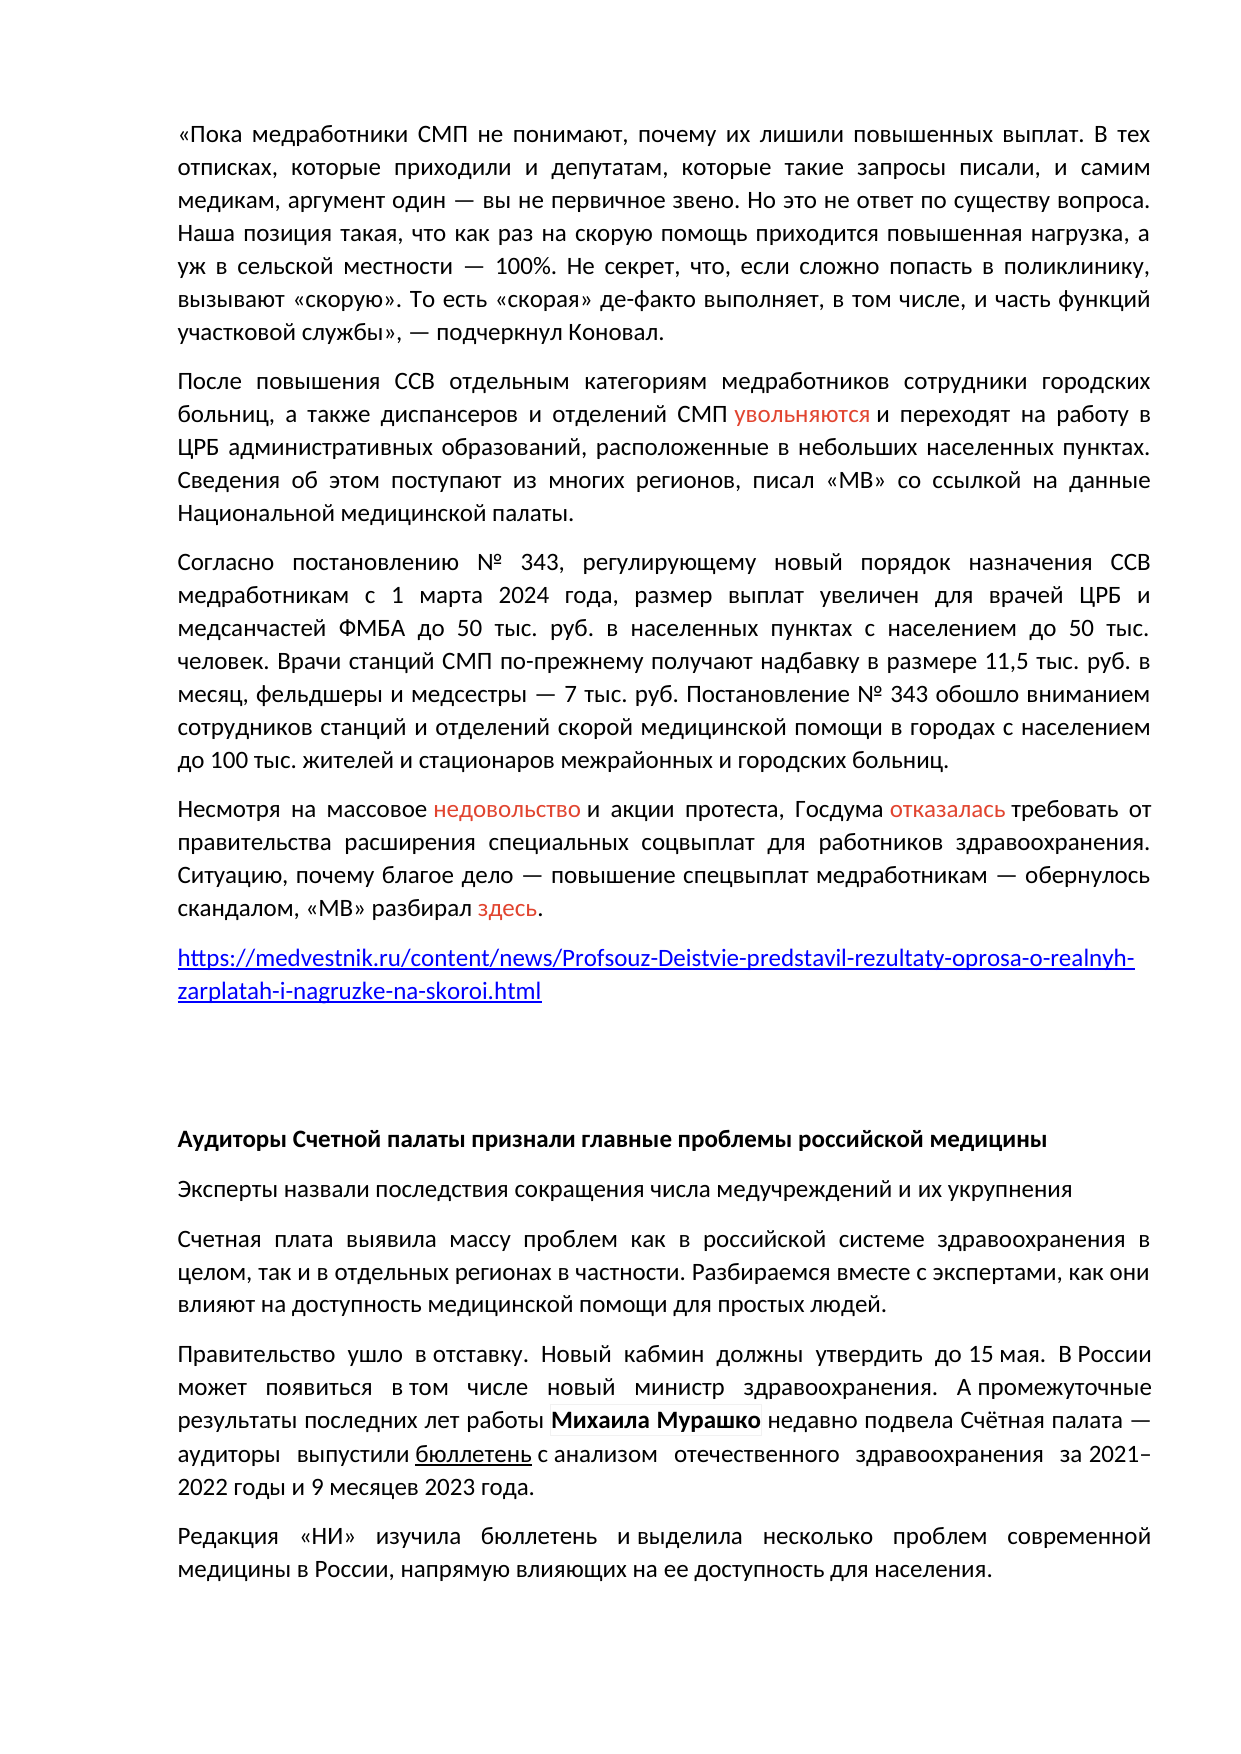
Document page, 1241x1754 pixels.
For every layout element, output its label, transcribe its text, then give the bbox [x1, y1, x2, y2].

text Правительство ушло в отставку. Новый кабмин должны утвердить до 15 мая. В России может появиться в том числе новый министр здравоохранения. А промежуточные результаты последних лет работы Михаила Мурашко недавно подвела Счётная палата — аудиторы выпустили бюллетень с анализом отечественного здравоохранения за 2021–2022 годы и 9 месяцев 2023 года. [177, 1338, 1152, 1501]
text Несмотря на массовое недовольство и акции протеста, Госдума отказалась требовать от правительства расширения специальных соцвыплат для работников здравоохранения. Ситуацию, почему благое дело — повышение спецвыплат медработникам — обернулось скандалом, «МВ» разбирал здесь. [177, 793, 1152, 923]
text https://medvestnik.ru/content/news/Profsouz-Deistvie-predstavil-rezultaty-oprosa-o-realnyh-zarplatah-i-nagruzke-na-skoroi.html [177, 942, 1152, 1005]
text После повышения ССВ отдельным категориям медработников сотрудники городских больниц, а также диспансеров и отделений СМП увольняются и переходят на работу в ЦРБ административных образований, расположенные в небольших населенных пунктах. Сведения об этом поступают из многих регионов, писал «МВ» со ссылкой на данные Национальной медицинской палаты. [177, 365, 1152, 527]
text Эксперты назвали последствия сокращения числа медучреждений и их укрупнения [177, 1173, 1152, 1204]
text «Пока медработники СМП не понимают, почему их лишили повышенных выплат. В тех отписках, которые приходили и депутатам, которые такие запросы писали, и самим медикам, аргумент один — вы не первичное звено. Но это не ответ по существу вопроса. Наша позиция такая, что как раз на скорую помощь приходится повышенная нагрузка, а уж в сельской местности — 100%. Не секрет, что, если сложно попасть в поликлинику, вызывают «скорую». То есть «скорая» де-факто выполняет, в том числе, и часть функций участковой службы», — подчеркнул Коновал. [177, 118, 1152, 346]
text Редакция «НИ» изучила бюллетень и выделила несколько проблем современной медицины в России, напрямую влияющих на ее доступность для населения. [177, 1521, 1152, 1584]
text Счетная плата выявила массу проблем как в российской системе здравоохранения в целом, так и в отдельных регионах в частности. Разбираемся вместе с экспертами, как они влияют на доступность медицинской помощи для простых людей. [177, 1223, 1152, 1319]
text Согласно постановлению № 343, регулирующему новый порядок назначения ССВ медработникам с 1 марта 2024 года, размер выплат увеличен для врачей ЦРБ и медсанчастей ФМБА до 50 тыс. руб. в населенных пунктах с населением до 50 тыс. человек. Врачи станций СМП по-прежнему получают надбавку в размере 11,5 тыс. руб. в месяц, фельдшеры и медсестры — 7 тыс. руб. Постановление № 343 обошло вниманием сотрудников станций и отделений скорой медицинской помощи в городах с населением до 100 тыс. жителей и стационаров межрайонных и городских больниц. [177, 546, 1152, 774]
text Аудиторы Счетной палаты признали главные проблемы российской медицины [177, 1123, 1152, 1154]
